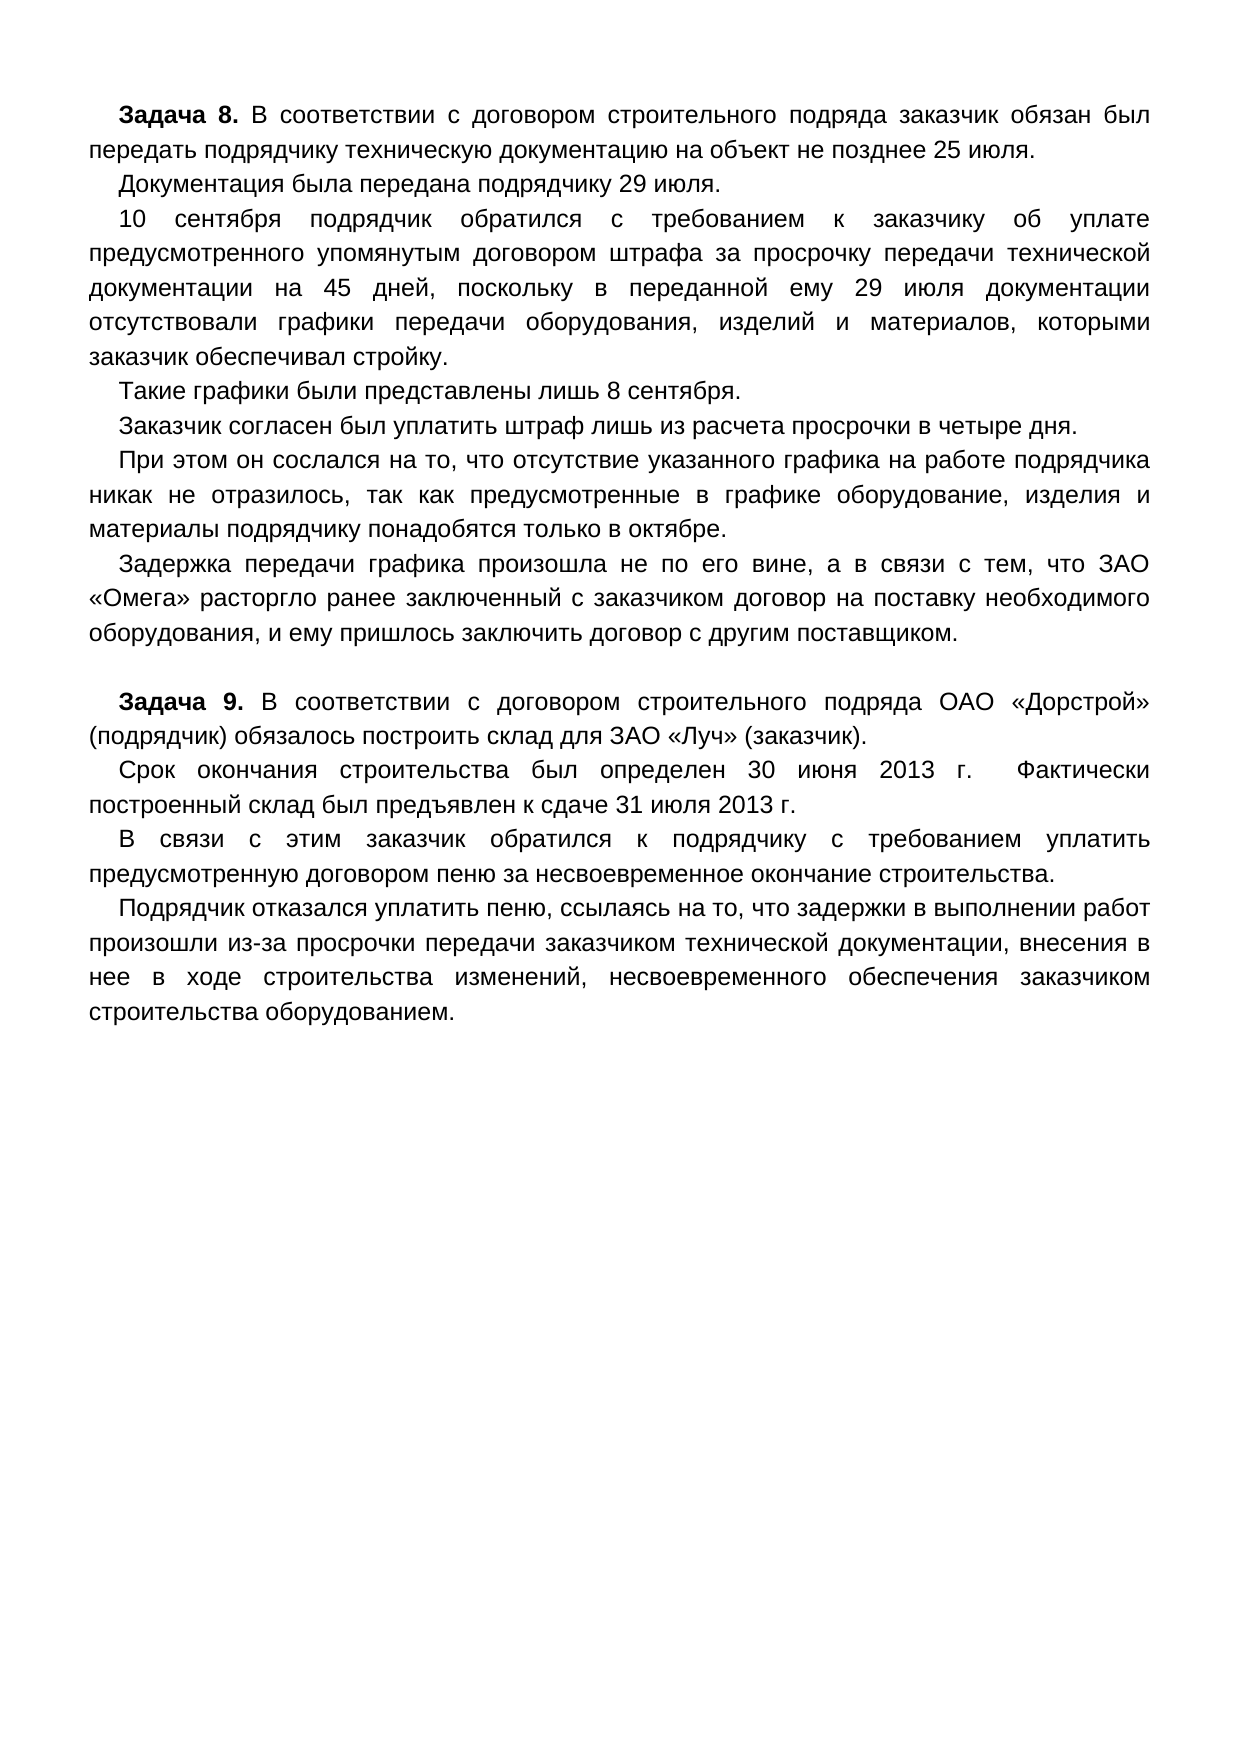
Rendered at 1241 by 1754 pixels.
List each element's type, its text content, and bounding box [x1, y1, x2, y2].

text Задача 8. В соответствии с договором строительного подряда заказчик обязан был передать подрядчику техническую документацию на объект не позднее 25 июля. [89, 100, 1152, 164]
text Такие графики были представлены лишь 8 сентября. [89, 376, 1152, 405]
text 10 сентября подрядчик обратился с требованием к заказчику об уплате предусмотренного упомянутым договором штрафа за просрочку передачи технической документации на 45 дней, поскольку в переданной ему 29 июля документации отсутствовали графики передачи оборудования, изделий и материалов, которыми заказчик обеспечивал стройку. [89, 204, 1152, 371]
text Заказчик согласен был уплатить штраф лишь из расчета просрочки в четыре дня. [89, 411, 1152, 439]
text Срок окончания строительства был определен 30 июня 2013 г. Фактически построенный склад был предъявлен к сдаче 31 июля 2013 г. [89, 756, 1152, 819]
text В связи с этим заказчик обратился к подрядчику с требованием уплатить предусмотренную договором пеню за несвоевременное окончание строительства. [89, 824, 1152, 888]
text При этом он сослался на то, что отсутствие указанного графика на работе подрядчика никак не отразилось, так как предусмотренные в графике оборудование, изделия и материалы подрядчику понадобятся только в октябре. [89, 445, 1152, 543]
text Задача 9. В соответствии с договором строительного подряда ОАО «Дорстрой» (подрядчик) обязалось построить склад для ЗАО «Луч» (заказчик). [89, 687, 1152, 750]
text Подрядчик отказался уплатить пеню, ссылаясь на то, что задержки в выполнении работ произошли из-за просрочки передачи заказчиком технической документации, внесения в нее в ходе строительства изменений, несвоевременного обеспечения заказчиком строительства оборудованием. [89, 893, 1152, 1026]
text Задержка передачи графика произошла не по его вине, а в связи с тем, что ЗАО «Омега» расторгло ранее заключенный с заказчиком договор на поставку необходимого оборудования, и ему пришлось заключить договор с другим поставщиком. [89, 549, 1152, 646]
text Документация была передана подрядчику 29 июля. [89, 169, 1152, 198]
